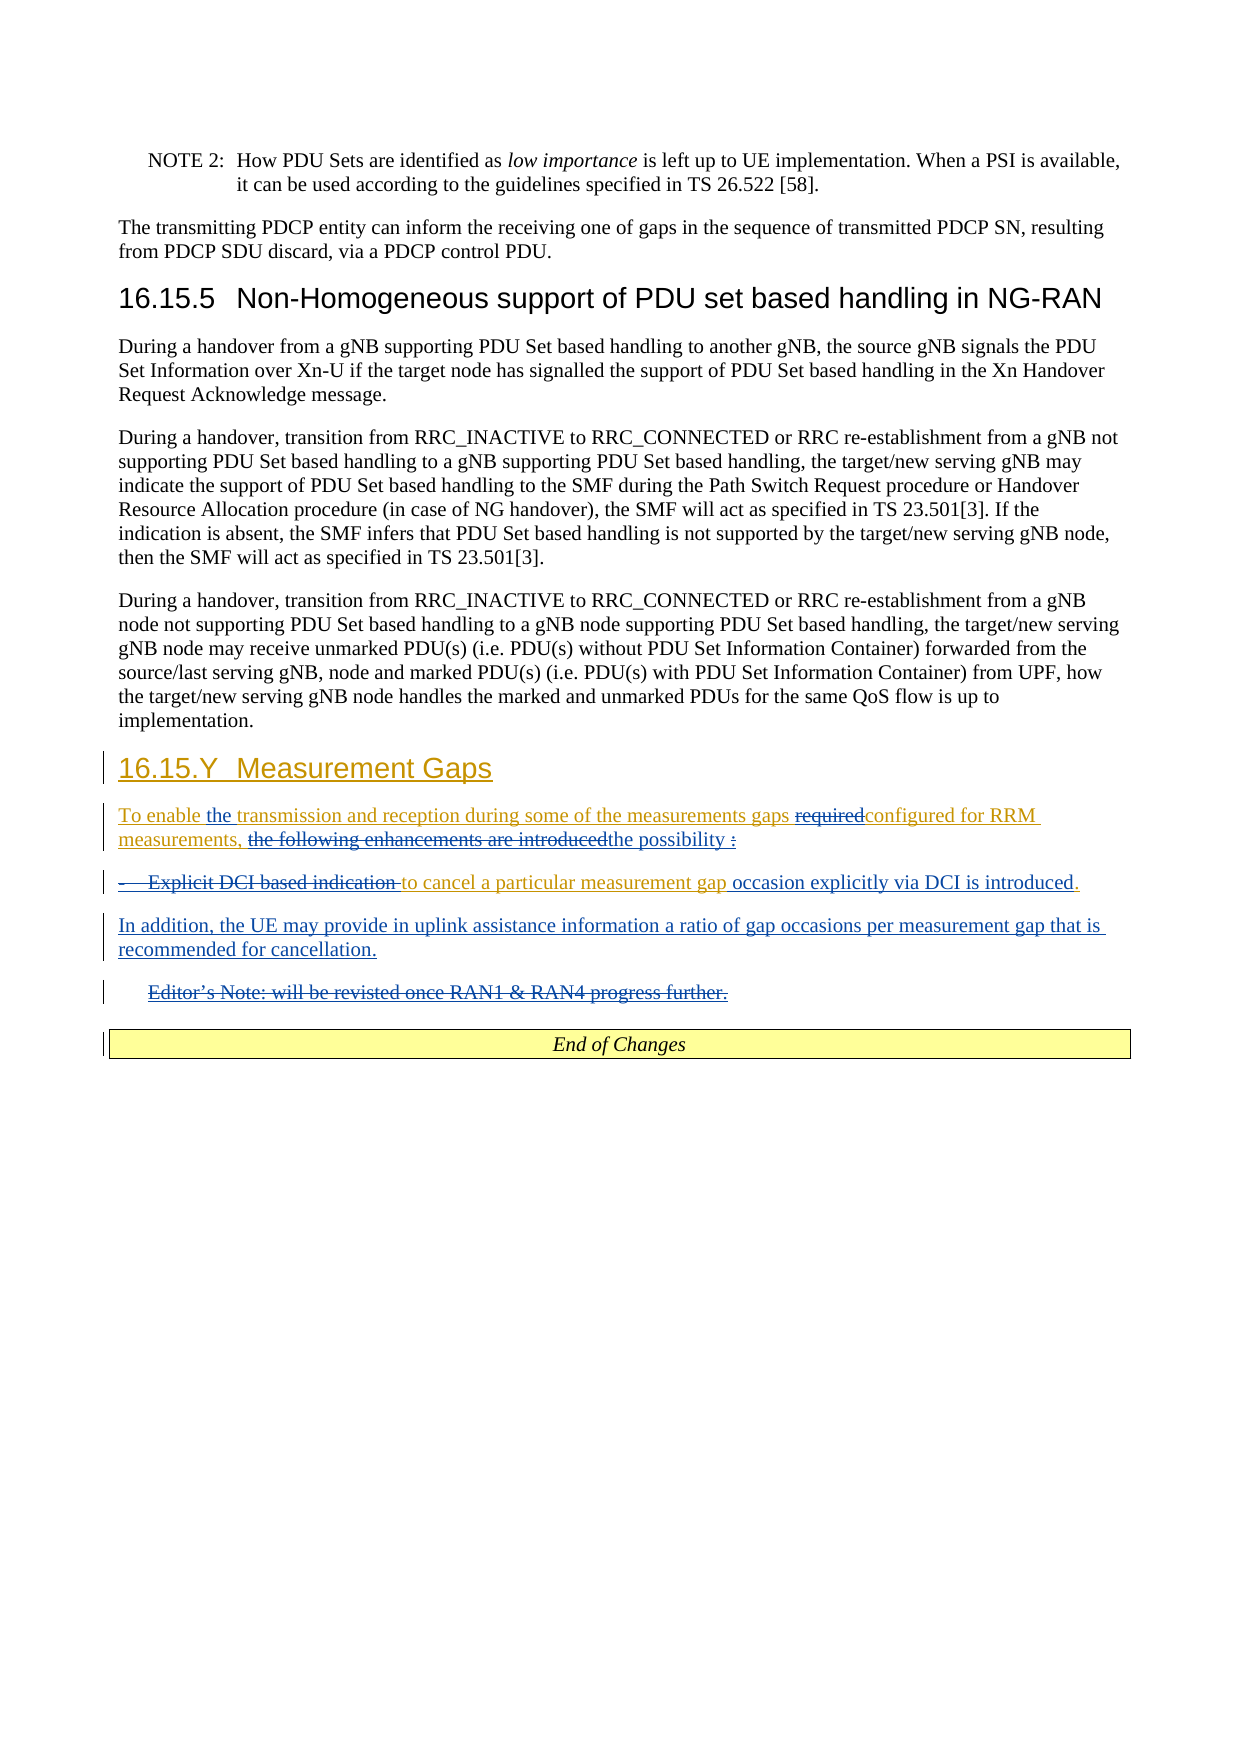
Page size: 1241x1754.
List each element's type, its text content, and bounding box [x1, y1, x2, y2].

text During a handover, transition from RRC_INACTIVE to RRC_CONNECTED or RRC re-establishment from a gNB not supporting PDU Set based handling to a gNB supporting PDU Set based handling, the target/new serving gNB may indicate the support of PDU Set based handling to the SMF during the Path Switch Request procedure or Handover Resource Allocation procedure (in case of NG handover), the SMF will act as specified in TS 23.501[3]. If the indication is absent, the SMF infers that PDU Set based handling is not supported by the target/new serving gNB node, then the SMF will act as specified in TS 23.501[3]. [118, 425, 1122, 569]
subtitle 16.15.5 Non-Homogeneous support of PDU set based handling in NG-RAN [118, 281, 1122, 315]
text End of Changes [110, 1030, 1130, 1058]
text NOTE 2: How PDU Sets are identified as low importance is left up to UE implementation. When a PSI is available, it can be used according to the guidelines specified in TS 26.522 [58]. [148, 148, 1122, 196]
text During a handover, transition from RRC_INACTIVE to RRC_CONNECTED or RRC re-establishment from a gNB node not supporting PDU Set based handling to a gNB node supporting PDU Set based handling, the target/new serving gNB node may receive unmarked PDU(s) (i.e. PDU(s) without PDU Set Information Container) forwarded from the source/last serving gNB, node and marked PDU(s) (i.e. PDU(s) with PDU Set Information Container) from UPF, how the target/new serving gNB node handles the marked and unmarked PDUs for the same QoS flow is up to implementation. [118, 588, 1122, 732]
text During a handover from a gNB supporting PDU Set based handling to another gNB, the source gNB signals the PDU Set Information over Xn-U if the target node has signalled the support of PDU Set based handling in the Xn Handover Request Acknowledge message. [118, 334, 1122, 406]
text The transmitting PDCP entity can inform the receiving one of gaps in the sequence of transmitted PDCP SN, resulting from PDCP SDU discard, via a PDCP control PDU. [118, 214, 1122, 263]
